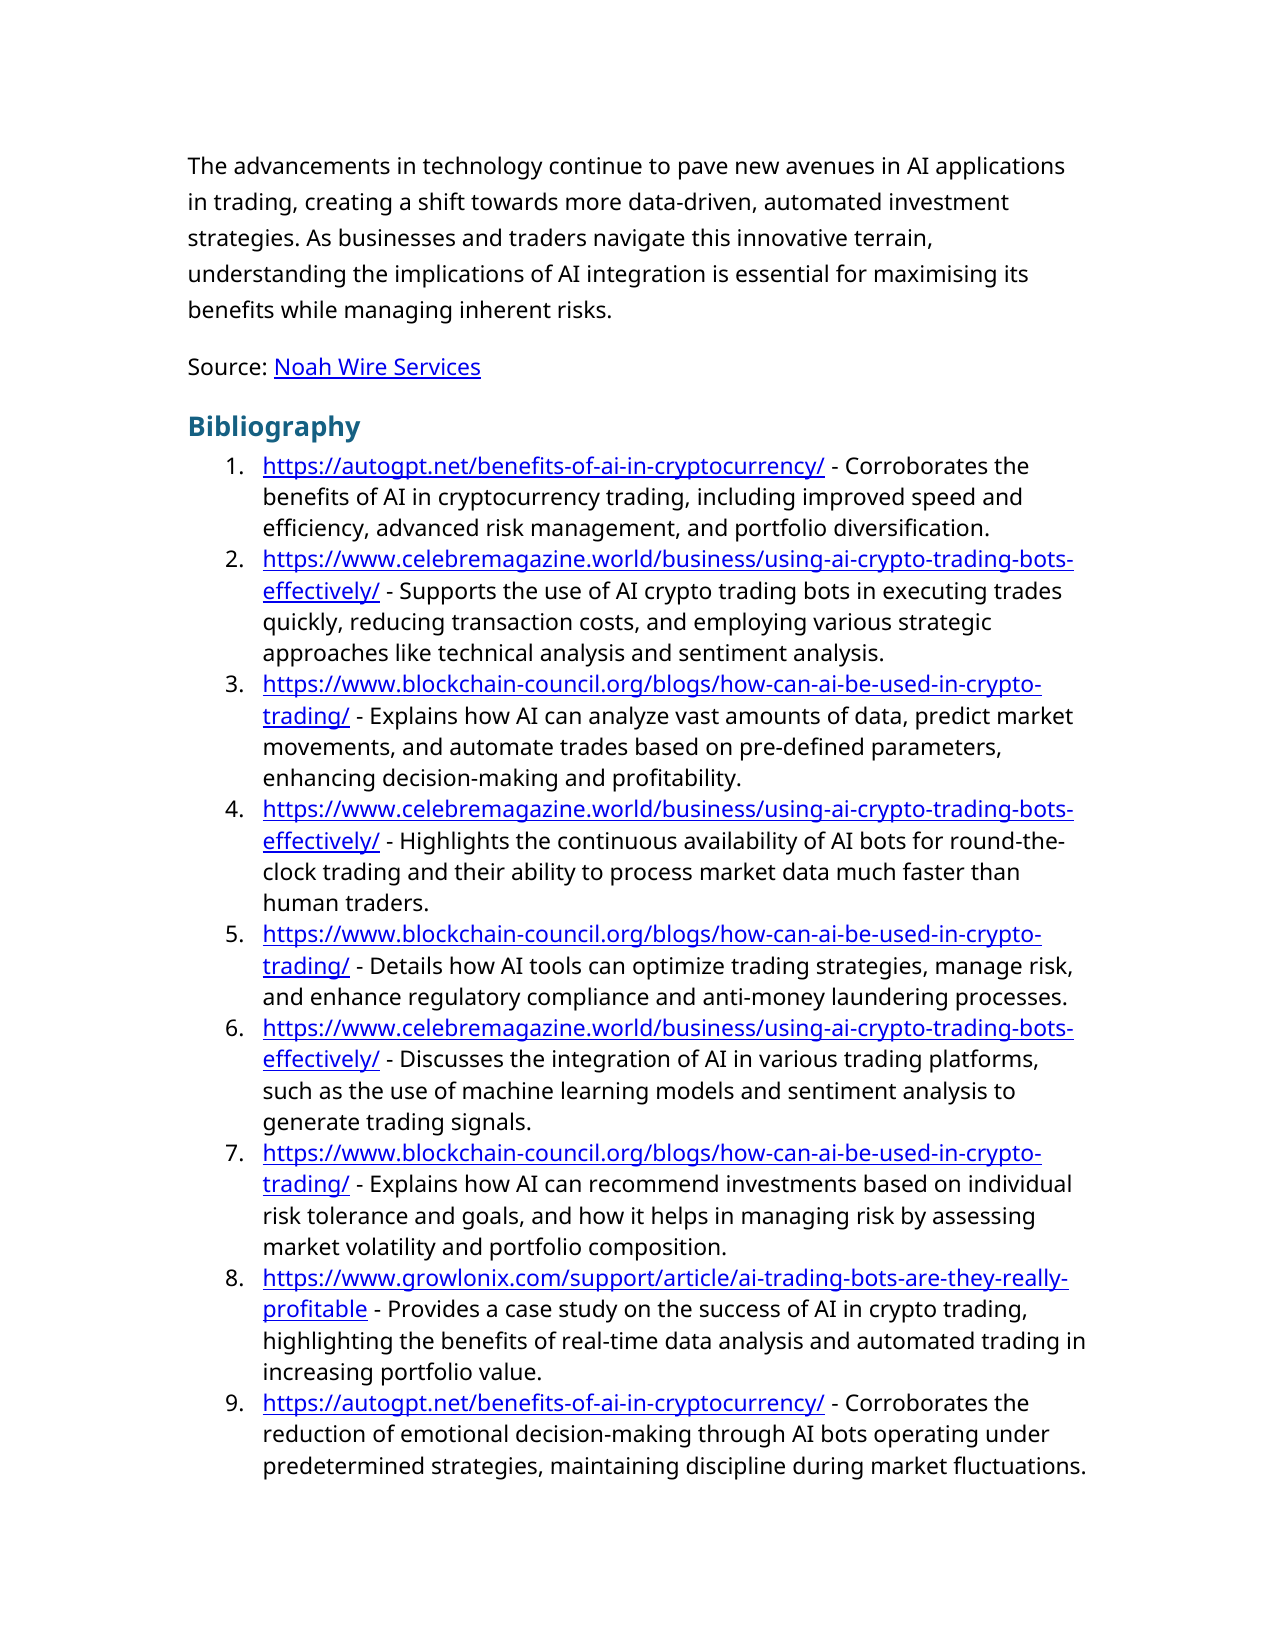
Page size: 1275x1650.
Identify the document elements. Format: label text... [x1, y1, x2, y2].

list https://autogpt.net/benefits-of-ai-in-cryptocurrency/ - Corroborates the benefits of AI in cryptocurrency trading, including improved speed and efficiency, advanced risk management, and portfolio diversification. [225, 450, 1087, 543]
list https://www.blockchain-council.org/blogs/how-can-ai-be-used-in-crypto-trading/ - Explains how AI can recommend investments based on individual risk tolerance and goals, and how it helps in managing risk by assessing market volatility and portfolio composition. [225, 1137, 1087, 1262]
list https://www.celebremagazine.world/business/using-ai-crypto-trading-bots-effectively/ - Highlights the continuous availability of AI bots for round-the-clock trading and their ability to process market data much faster than human traders. [225, 793, 1087, 918]
list https://www.celebremagazine.world/business/using-ai-crypto-trading-bots-effectively/ - Supports the use of AI crypto trading bots in executing trades quickly, reducing transaction costs, and employing various strategic approaches like technical analysis and sentiment analysis. [225, 543, 1087, 668]
text Source: Noah Wire Services [187, 351, 1087, 382]
list https://www.blockchain-council.org/blogs/how-can-ai-be-used-in-crypto-trading/ - Explains how AI can analyze vast amounts of data, predict market movements, and automate trades based on pre-defined parameters, enhancing decision-making and profitability. [225, 668, 1087, 793]
list https://autogpt.net/benefits-of-ai-in-cryptocurrency/ - Corroborates the reduction of emotional decision-making through AI bots operating under predetermined strategies, maintaining discipline during market fluctuations. [225, 1387, 1087, 1481]
subtitle Bibliography [187, 407, 1087, 444]
list https://www.celebremagazine.world/business/using-ai-crypto-trading-bots-effectively/ - Discusses the integration of AI in various trading platforms, such as the use of machine learning models and sentiment analysis to generate trading signals. [225, 1012, 1087, 1137]
text The advancements in technology continue to pave new avenues in AI applications in trading, creating a shift towards more data-driven, automated investment strategies. As businesses and traders navigate this innovative terrain, understanding the implications of AI integration is essential for maximising its benefits while managing inherent risks. [187, 150, 1087, 325]
list https://www.growlonix.com/support/article/ai-trading-bots-are-they-really-profitable - Provides a case study on the success of AI in crypto trading, highlighting the benefits of real-time data analysis and automated trading in increasing portfolio value. [225, 1262, 1087, 1387]
list https://www.blockchain-council.org/blogs/how-can-ai-be-used-in-crypto-trading/ - Details how AI tools can optimize trading strategies, manage risk, and enhance regulatory compliance and anti-money laundering processes. [225, 918, 1087, 1012]
